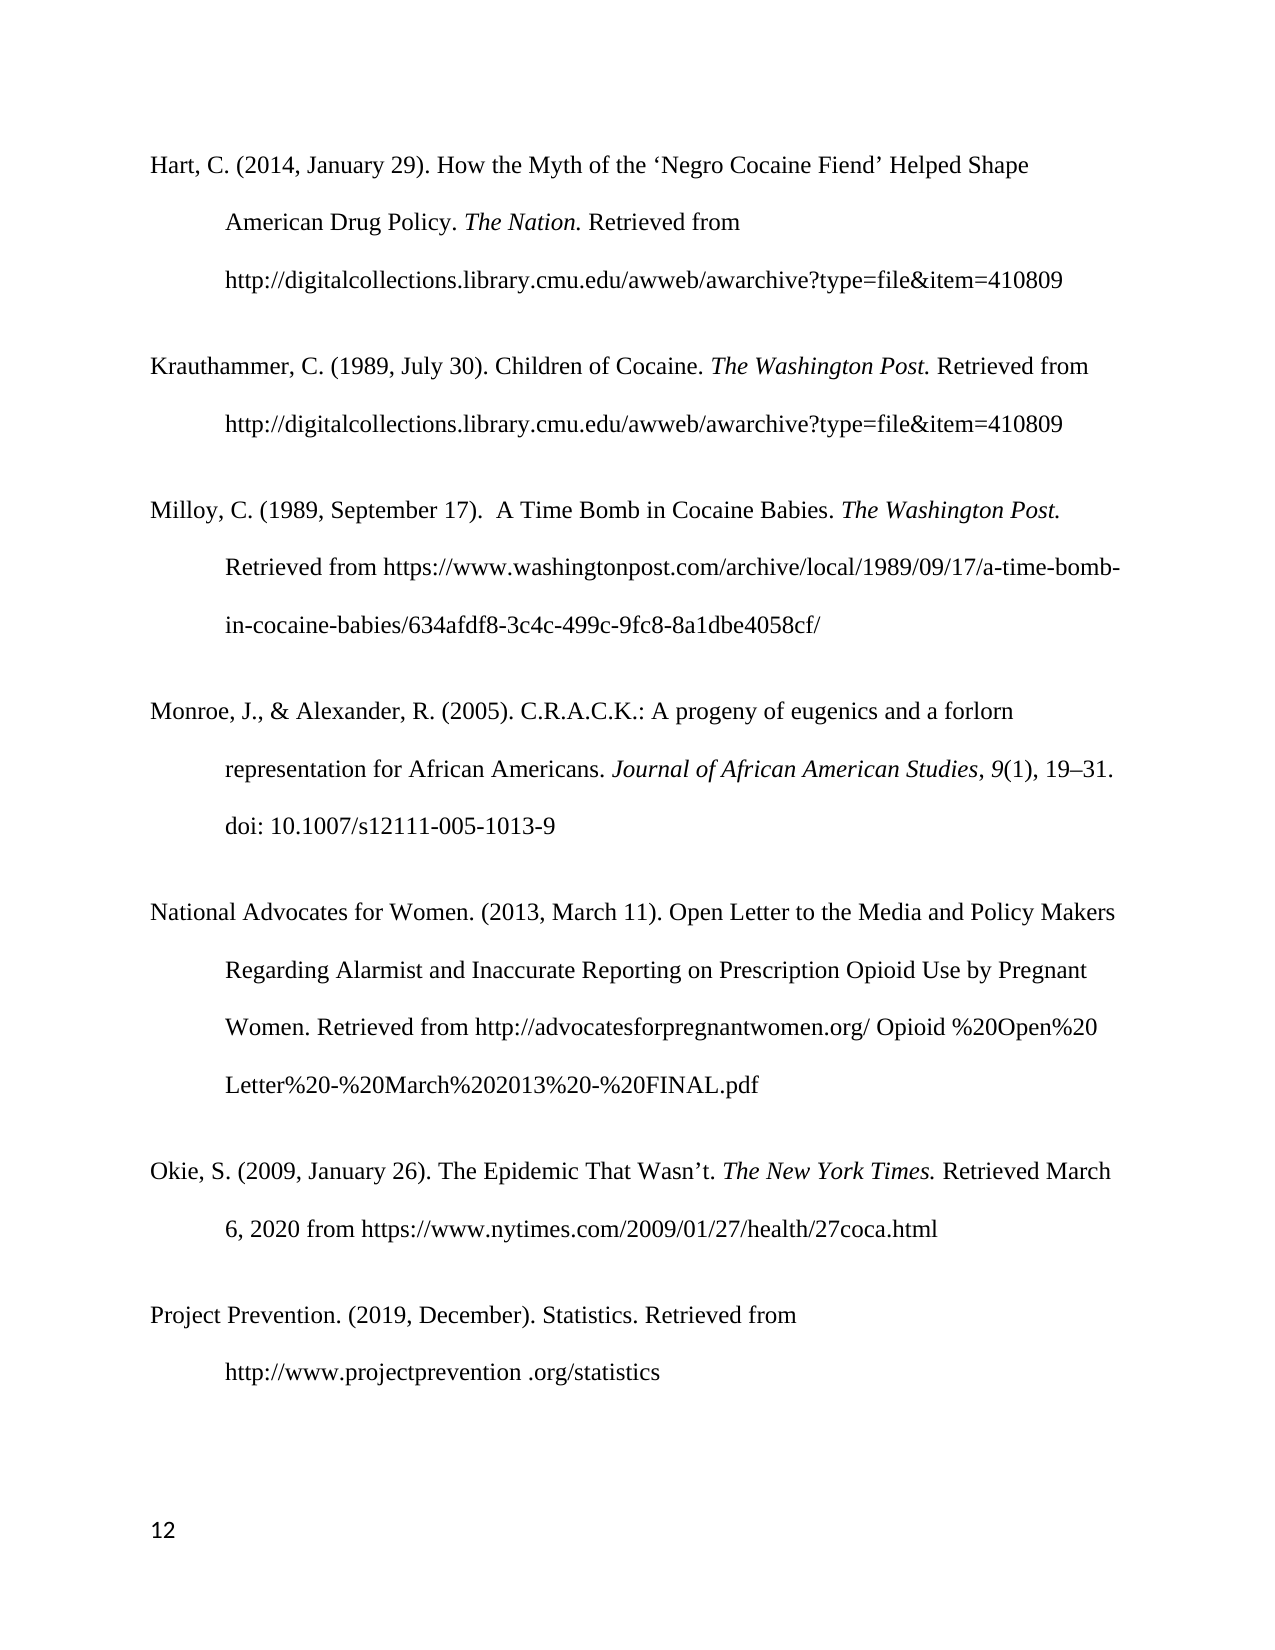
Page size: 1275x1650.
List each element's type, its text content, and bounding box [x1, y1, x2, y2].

text National Advocates for Women. (2013, March 11). Open Letter to the Media and Policy Makers Regarding Alarmist and Inaccurate Reporting on Prescription Opioid Use by Pregnant Women. Retrieved from http://advocatesforpregnantwomen.org/ Opioid %20Open%20 Letter%20-%20March%202013%20-%20FINAL.pdf [150, 897, 1125, 1099]
text Monroe, J., & Alexander, R. (2005). C.R.A.C.K.: A progeny of eugenics and a forlorn representation for African Americans. Journal of African American Studies, 9(1), 19–31. doi: 10.1007/s12111-005-1013-9 [150, 696, 1125, 840]
text Krauthammer, C. (1989, July 30). Children of Cocaine. The Washington Post. Retrieved from http://digitalcollections.library.cmu.edu/awweb/awarchive?type=file&item=410809 [150, 351, 1125, 437]
text Okie, S. (2009, January 26). The Epidemic That Wasn’t. The New York Times. Retrieved March 6, 2020 from https://www.nytimes.com/2009/01/27/health/27coca.html [150, 1156, 1125, 1242]
text Project Prevention. (2019, December). Statistics. Retrieved from http://www.projectprevention .org/statistics [150, 1300, 1125, 1386]
text Milloy, C. (1989, September 17). A Time Bomb in Cocaine Babies. The Washington Post. Retrieved from https://www.washingtonpost.com/archive/local/1989/09/17/a-time-bomb-in-cocaine-babies/634afdf8-3c4c-499c-9fc8-8a1dbe4058cf/ [150, 495, 1125, 639]
text Hart, C. (2014, January 29). How the Myth of the ‘Negro Cocaine Fiend’ Helped Shape American Drug Policy. The Nation. Retrieved from http://digitalcollections.library.cmu.edu/awweb/awarchive?type=file&item=410809 [150, 150, 1125, 294]
